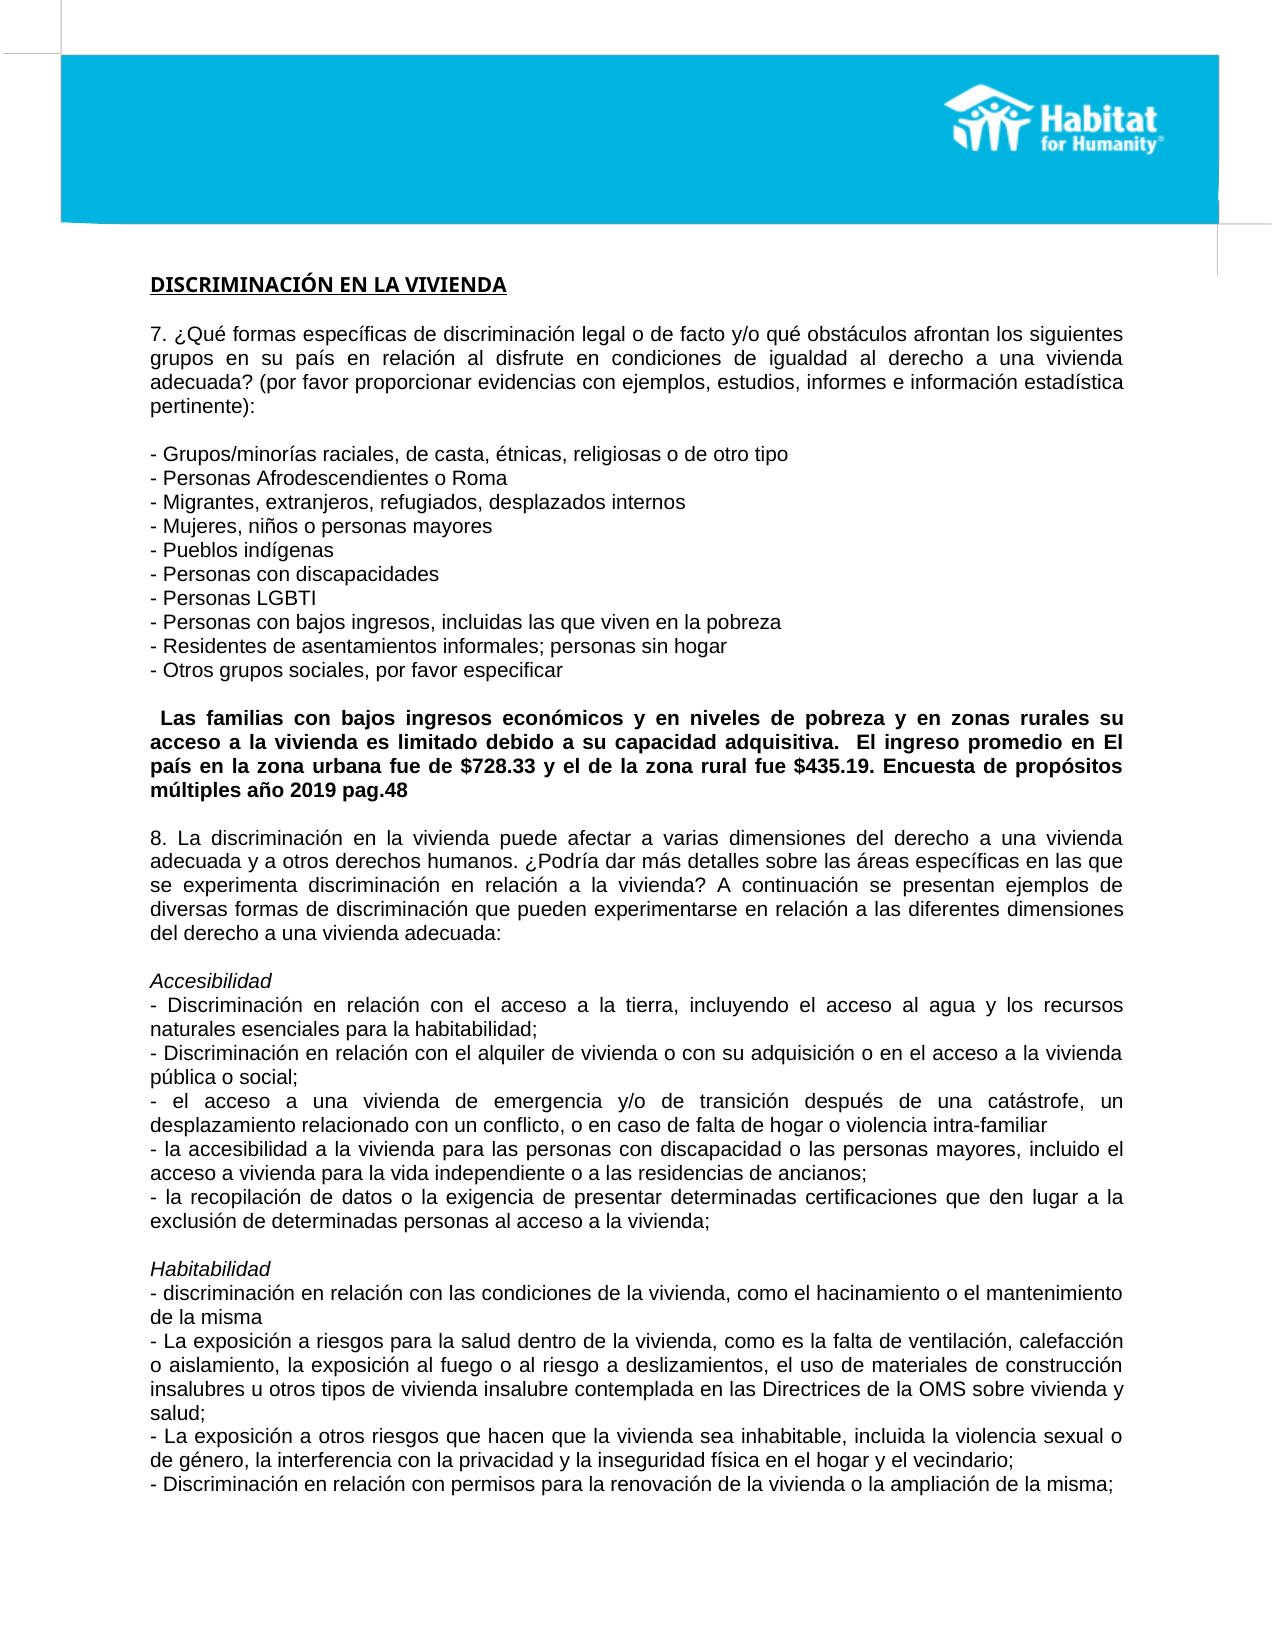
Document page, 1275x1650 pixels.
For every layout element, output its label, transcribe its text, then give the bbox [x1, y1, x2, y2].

text - discriminación en relación con las condiciones de la vivienda, como el hacinamiento o el mantenimiento de la misma [150, 1281, 1125, 1328]
text - Residentes de asentamientos informales; personas sin hogar [150, 634, 1125, 658]
text - Pueblos indígenas [150, 538, 1125, 562]
text - la accesibilidad a la vivienda para las personas con discapacidad o las personas mayores, incluido el acceso a vivienda para la vida independiente o a las residencias de ancianos; [150, 1137, 1125, 1185]
text - Grupos/minorías raciales, de casta, étnicas, religiosas o de otro tipo [150, 442, 1125, 466]
text - Personas Afrodescendientes o Roma [150, 466, 1125, 490]
text Accesibilidad [150, 969, 1125, 993]
text - Otros grupos sociales, por favor especificar [150, 658, 1125, 682]
text - Discriminación en relación con el acceso a la tierra, incluyendo el acceso al agua y los recursos naturales esenciales para la habitabilidad; [150, 993, 1125, 1041]
text DISCRIMINACIÓN EN LA VIVIENDA [150, 270, 1125, 298]
text - la recopilación de datos o la exigencia de presentar determinadas certificaciones que den lugar a la exclusión de determinadas personas al acceso a la vivienda; [150, 1185, 1125, 1233]
text - Personas con bajos ingresos, incluidas las que viven en la pobreza [150, 610, 1125, 634]
text - Discriminación en relación con permisos para la renovación de la vivienda o la ampliación de la misma; [150, 1472, 1125, 1496]
text - Personas LGBTI [150, 586, 1125, 610]
text - Discriminación en relación con el alquiler de vivienda o con su adquisición o en el acceso a la vivienda pública o social; [150, 1041, 1125, 1089]
text 7. ¿Qué formas específicas de discriminación legal o de facto y/o qué obstáculos afrontan los siguientes grupos en su país en relación al disfrute en condiciones de igualdad al derecho a una vivienda adecuada? (por favor proporcionar evidencias con ejemplos, estudios, informes e información estadística pertinente): [150, 322, 1125, 418]
text - La exposición a otros riesgos que hacen que la vivienda sea inhabitable, incluida la violencia sexual o de género, la interferencia con la privacidad y la inseguridad física en el hogar y el vecindario; [150, 1424, 1125, 1472]
text - La exposición a riesgos para la salud dentro de la vivienda, como es la falta de ventilación, calefacción o aislamiento, la exposición al fuego o al riesgo a deslizamientos, el uso de materiales de construcción insalubres u otros tipos de vivienda insalubre contemplada en las Directrices de la OMS sobre vivienda y salud; [150, 1328, 1125, 1424]
text - Migrantes, extranjeros, refugiados, desplazados internos [150, 490, 1125, 514]
text - el acceso a una vivienda de emergencia y/o de transición después de una catástrofe, un desplazamiento relacionado con un conflicto, o en caso de falta de hogar o violencia intra-familiar [150, 1089, 1125, 1137]
text - Personas con discapacidades [150, 562, 1125, 586]
text Habitabilidad [150, 1257, 1125, 1281]
text - Mujeres, niños o personas mayores [150, 514, 1125, 538]
text 8. La discriminación en la vivienda puede afectar a varias dimensiones del derecho a una vivienda adecuada y a otros derechos humanos. ¿Podría dar más detalles sobre las áreas específicas en las que se experimenta discriminación en relación a la vivienda? A continuación se presentan ejemplos de diversas formas de discriminación que pueden experimentarse en relación a las diferentes dimensiones del derecho a una vivienda adecuada: [150, 825, 1125, 945]
